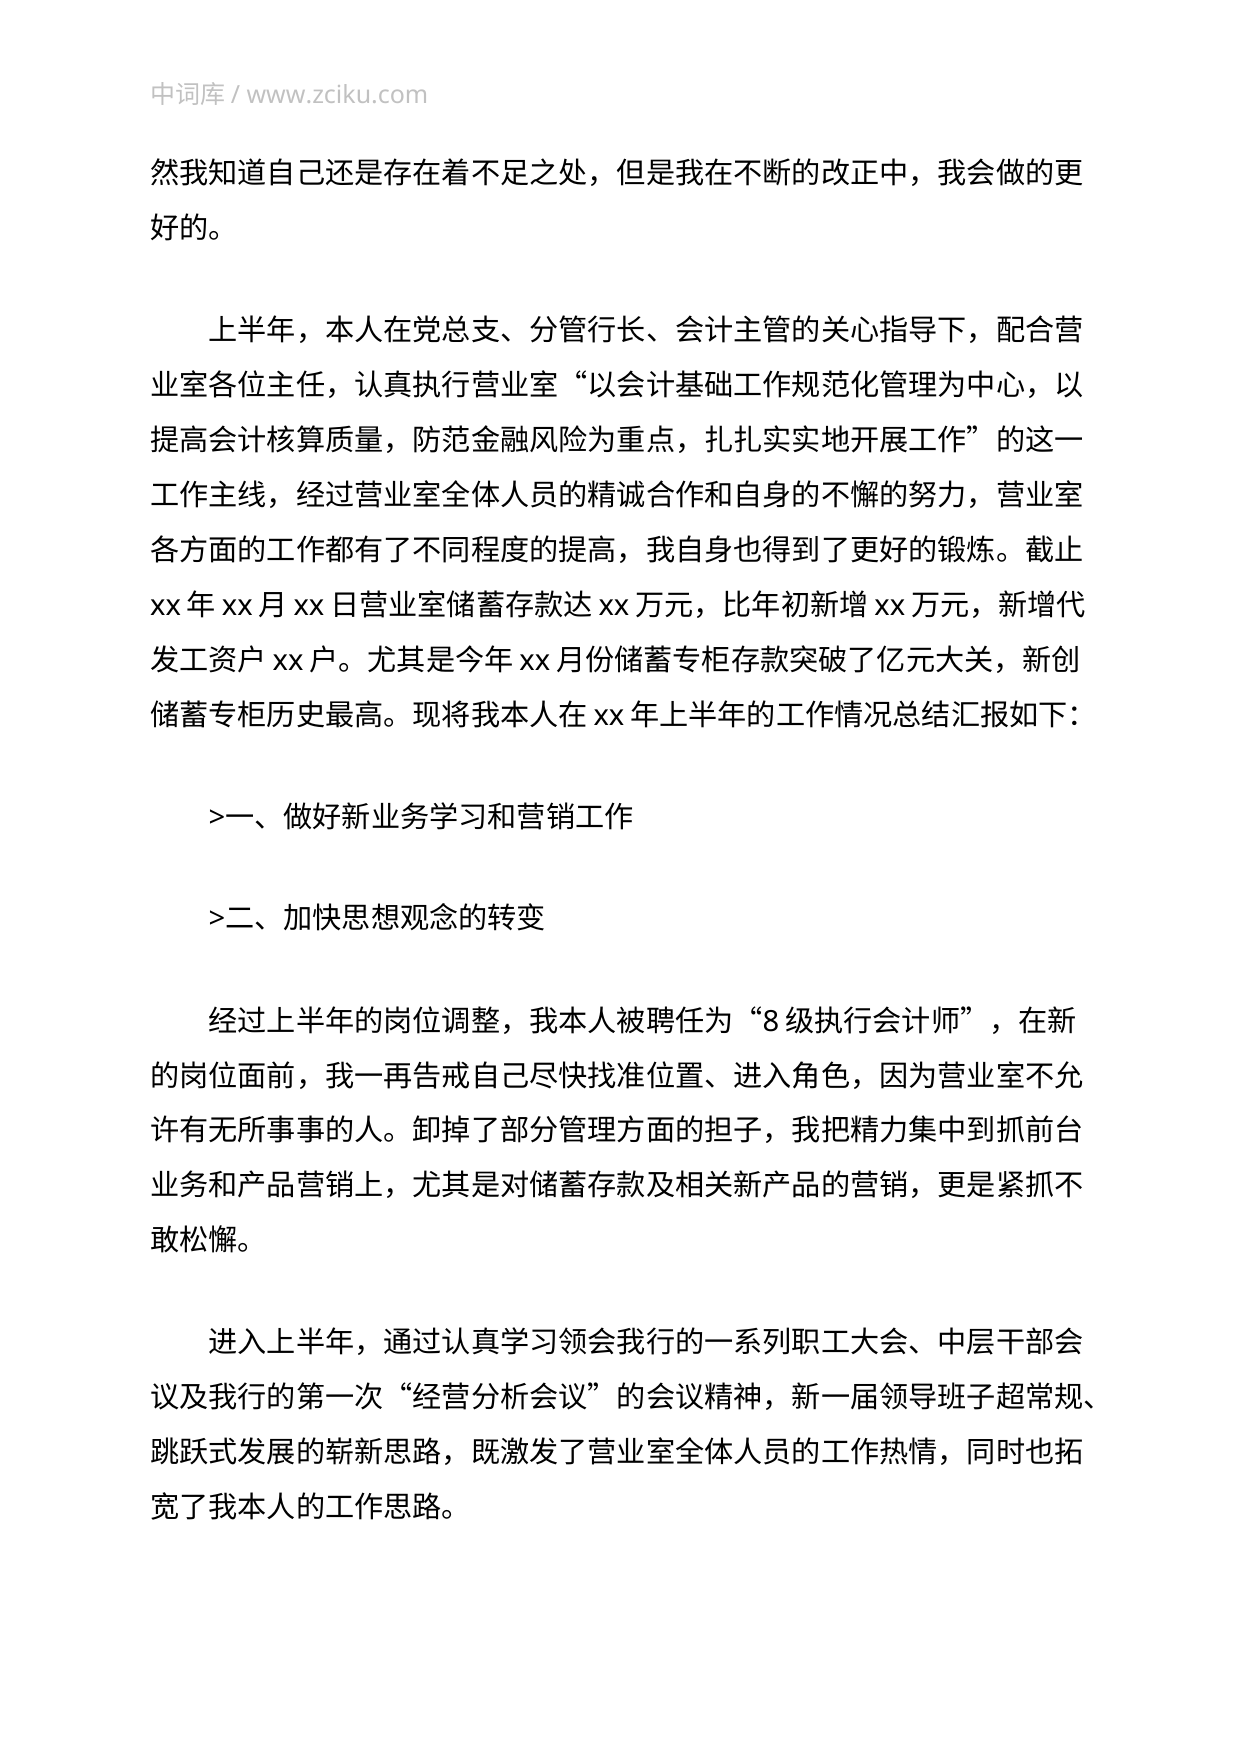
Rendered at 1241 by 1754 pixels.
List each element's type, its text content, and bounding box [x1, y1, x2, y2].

text >一、做好新业务学习和营销工作 [150, 793, 1090, 836]
text 进入上半年，通过认真学习领会我行的一系列职工大会、中层干部会议及我行的第一次“经营分析会议”的会议精神，新一届领导班子超常规、跳跃式发展的崭新思路，既激发了营业室全体人员的工作热情，同时也拓宽了我本人的工作思路。 [150, 1318, 1090, 1526]
text >二、加快思想观念的转变 [150, 895, 1090, 937]
text 上半年，本人在党总支、分管行长、会计主管的关心指导下，配合营业室各位主任，认真执行营业室“以会计基础工作规范化管理为中心，以提高会计核算质量，防范金融风险为重点，扎扎实实地开展工作”的这一工作主线，经过营业室全体人员的精诚合作和自身的不懈的努力，营业室各方面的工作都有了不同程度的提高，我自身也得到了更好的锻炼。截止xx年xx月xx日营业室储蓄存款达xx万元，比年初新增xx万元，新增代发工资户xx户。尤其是今年xx月份储蓄专柜存款突破了亿元大关，新创储蓄专柜历史最高。现将我本人在xx年上半年的工作情况总结汇报如下： [150, 307, 1090, 733]
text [150, 150, 1090, 247]
text 经过上半年的岗位调整，我本人被聘任为“8级执行会计师”，在新的岗位面前，我一再告戒自己尽快找准位置、进入角色，因为营业室不允许有无所事事的人。卸掉了部分管理方面的担子，我把精力集中到抓前台业务和产品营销上，尤其是对储蓄存款及相关新产品的营销，更是紧抓不敢松懈。 [150, 997, 1090, 1259]
